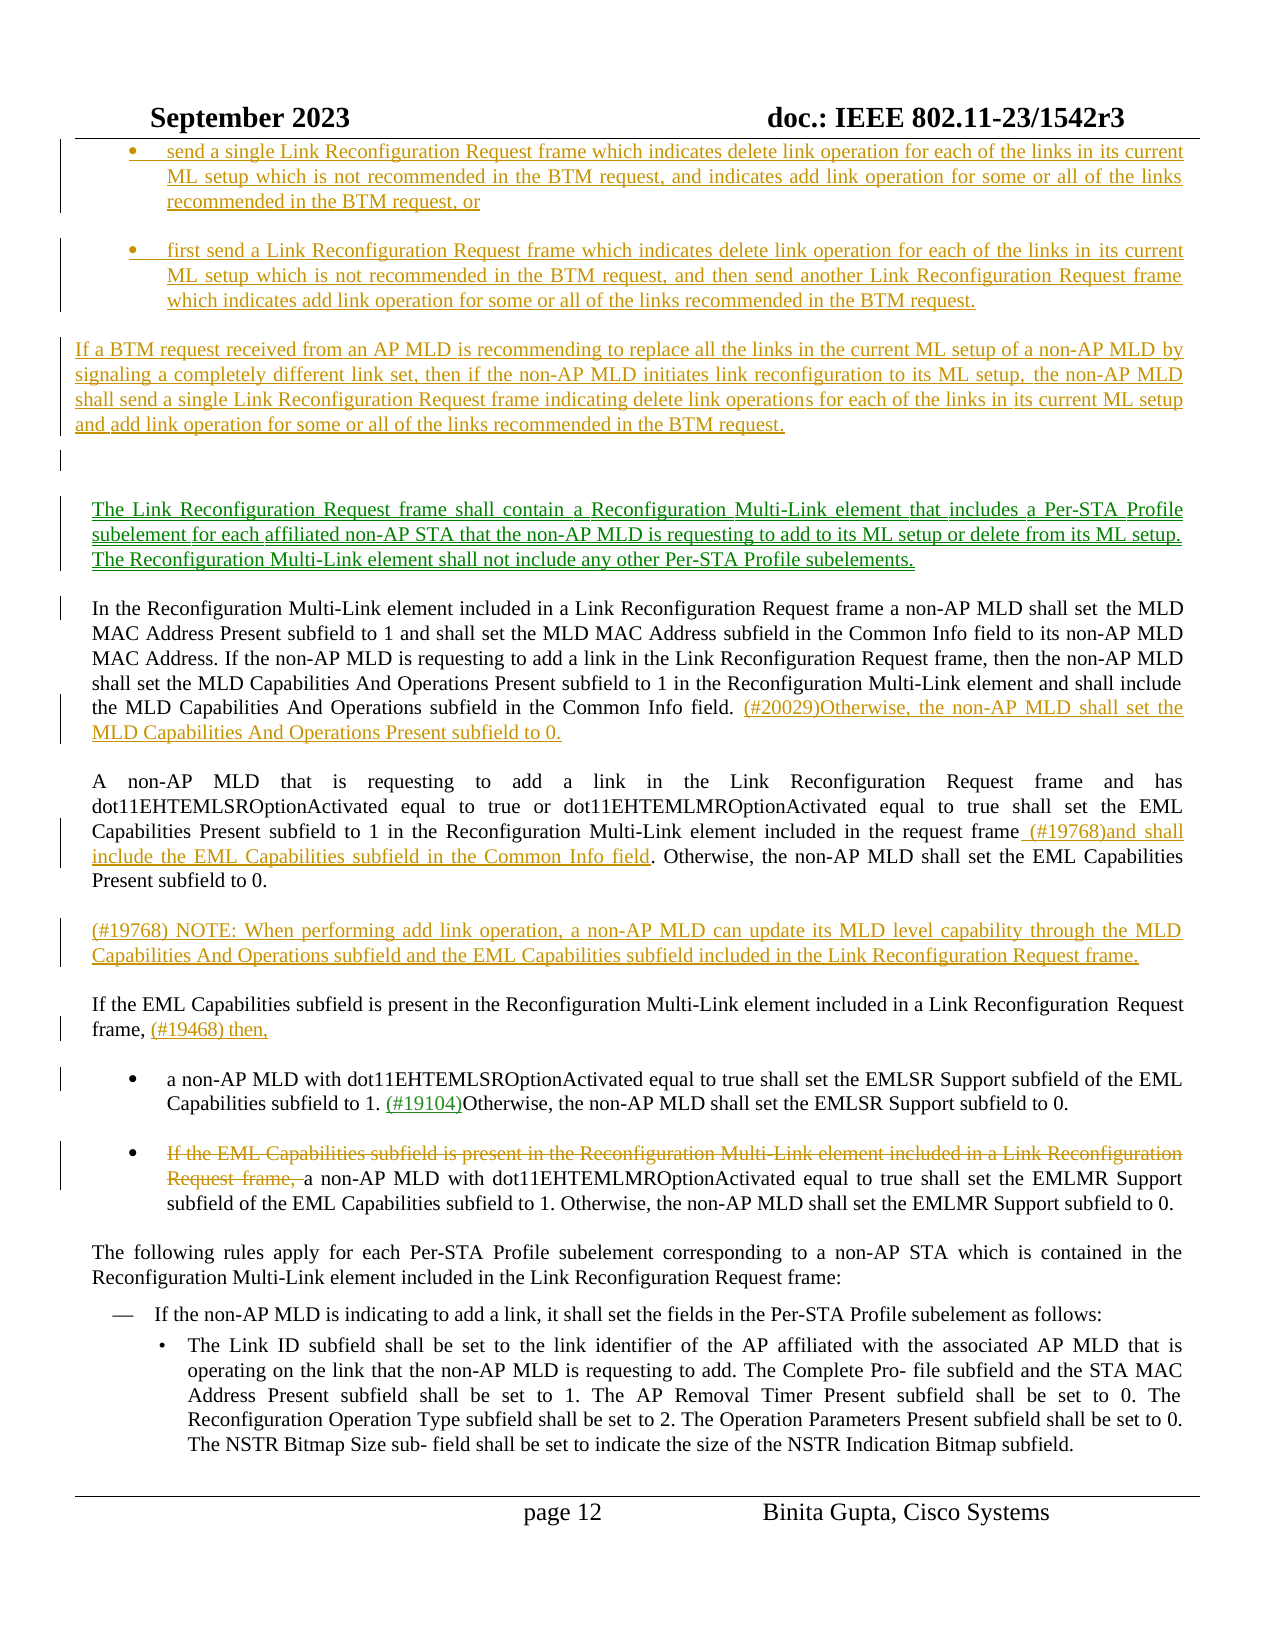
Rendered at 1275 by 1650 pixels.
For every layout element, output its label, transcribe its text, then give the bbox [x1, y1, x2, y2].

text ﻿ [92, 496, 1184, 571]
text In the Reconfiguration Multi-Link element included in a Link Reconfiguration Request frame a non-AP MLD shall set the MLD MAC Address Present subfield to 1 and shall set the MLD MAC Address subfield in the Common Info field to its non-AP MLD MAC Address. If the non-AP MLD is requesting to add a link in the Link Reconfiguration Request frame, then the non-AP MLD shall set the MLD Capabilities And Operations Present subfield to 1 in the Reconfiguration Multi-Link element and shall include the MLD Capabilities And Operations subfield in the Common Info field. [92, 596, 1184, 744]
list The Link ID subfield shall be set to the link identifier of the AP affiliated with the associated AP MLD that is operating on the link that the non-AP MLD is requesting to add. The Complete Pro- file subfield and the STA MAC Address Present subfield shall be set to 1. The AP Removal Timer Present subfield shall be set to 0. The Reconfiguration Operation Type subfield shall be set to 2. The Operation Parameters Present subfield shall be set to 0. The NSTR Bitmap Size sub- field shall be set to indicate the size of the NSTR Indication Bitmap subfield. [158, 1333, 1184, 1456]
list a non-AP MLD with dot11EHTEMLMROptionActivated equal to true shall set the EMLMR Support subfield of the EML Capabilities subfield to 1. Otherwise, the non-AP MLD shall set the EMLMR Support subfield to 0. [129, 1141, 1184, 1214]
text The following rules apply for each Per-STA Profile subelement corresponding to a non-AP STA which is contained in the Reconfiguration Multi-Link element included in the Link Reconfiguration Request frame: [92, 1240, 1184, 1289]
list a non-AP MLD with dot11EHTEMLSROptionActivated equal to true shall set the EMLSR Support subfield of the EML Capabilities subfield to 1. (#19104)Otherwise, the non-AP MLD shall set the EMLSR Support subfield to 0. [129, 1067, 1184, 1115]
text A non-AP MLD that is requesting to add a link in the Link Reconfiguration Request frame and has dot11EHTEMLSROptionActivated equal to true or dot11EHTEMLMROptionActivated equal to true shall set the EML Capabilities Present subfield to 1 in the Reconfiguration Multi-Link element included in the request frame. Otherwise, the non-AP MLD shall set the EML Capabilities Present subfield to 0. [92, 769, 1184, 892]
list If the non-AP MLD is indicating to add a link, it shall set the fields in the Per-STA Profile subelement as follows: [112, 1302, 1183, 1326]
text If the EML Capabilities subfield is present in the Reconfiguration Multi-Link element included in a Link Reconfiguration Request frame, [92, 992, 1184, 1041]
